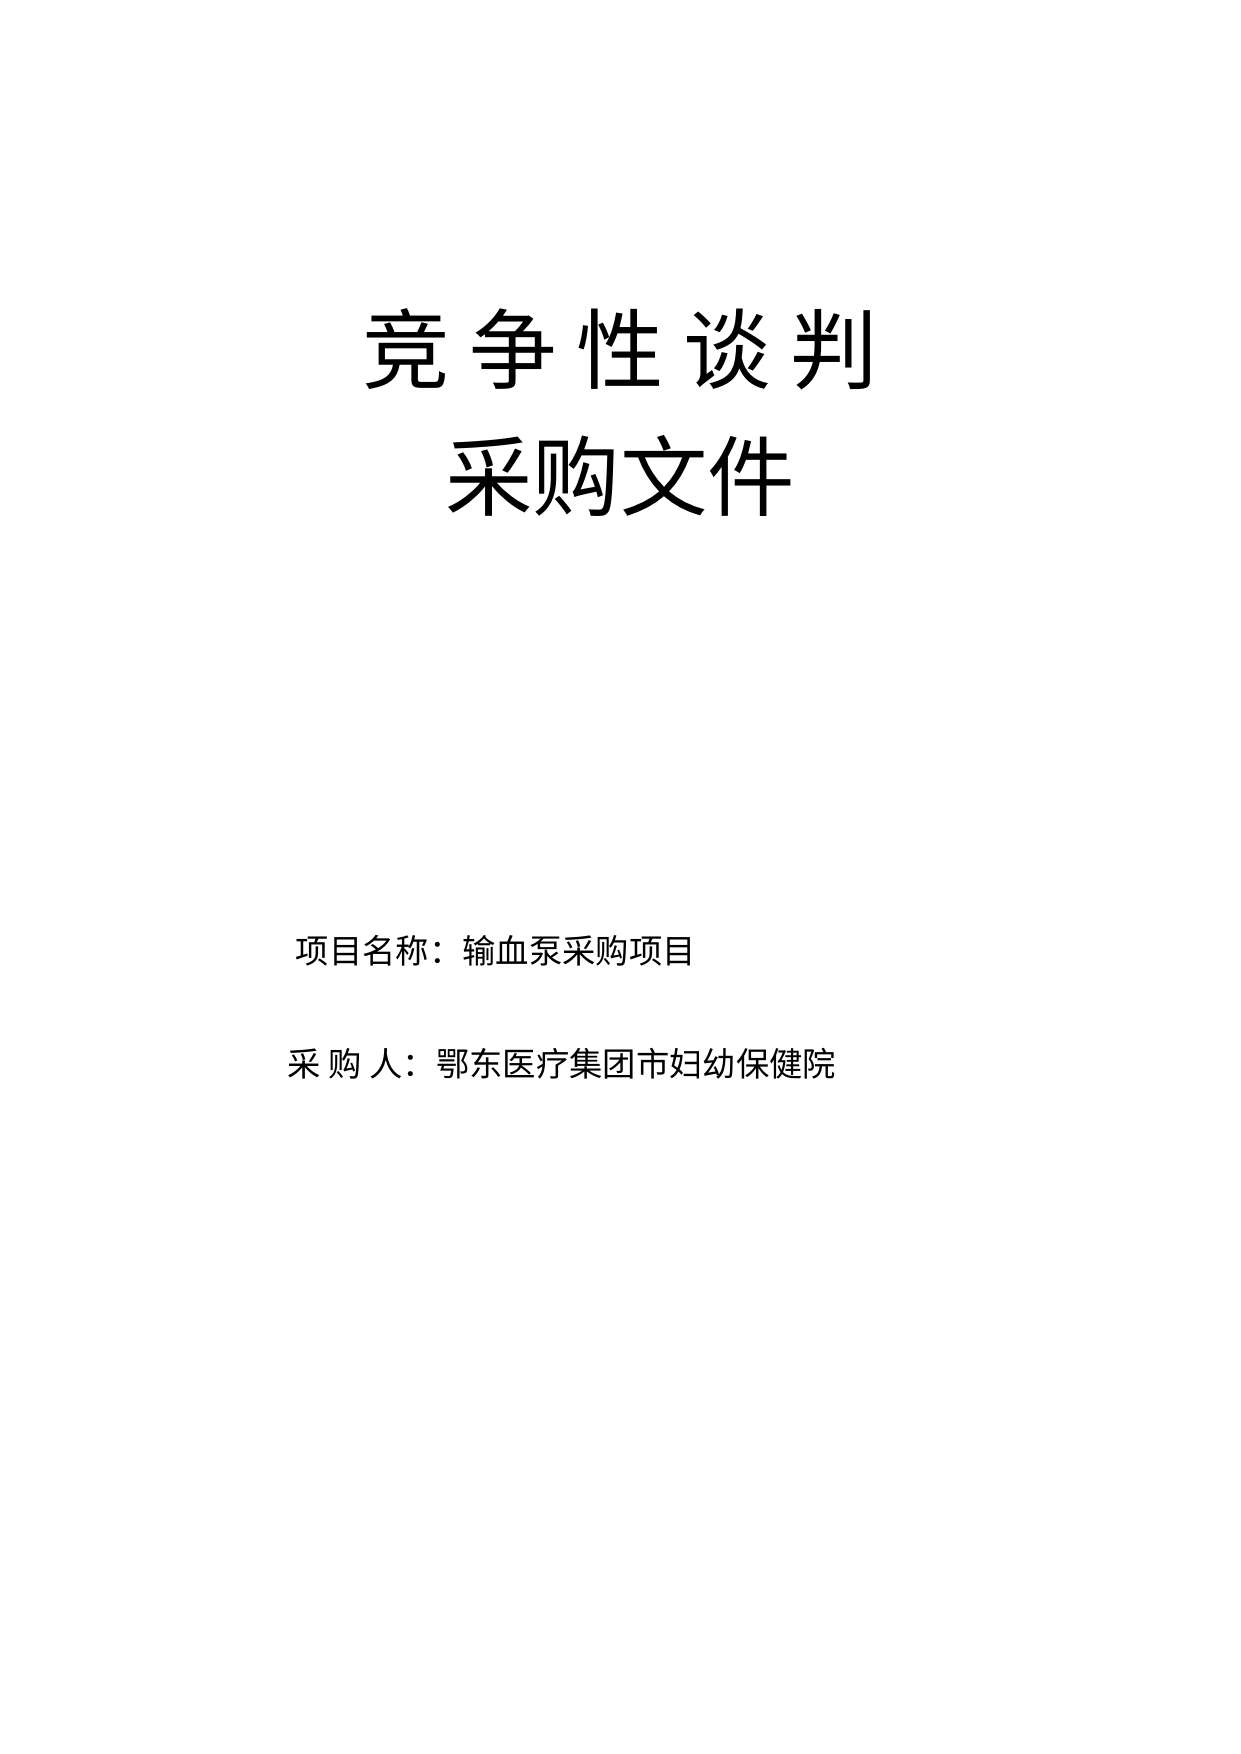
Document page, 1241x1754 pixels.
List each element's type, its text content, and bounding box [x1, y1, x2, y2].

text 采购文件 [187, 408, 1053, 534]
text 项目名称：输血泵采购项目 [296, 917, 1053, 982]
text 采 购 人：鄂东医疗集团市妇幼保健院 [187, 1030, 1053, 1095]
text 竞 争 性 谈 判 [187, 281, 1053, 408]
